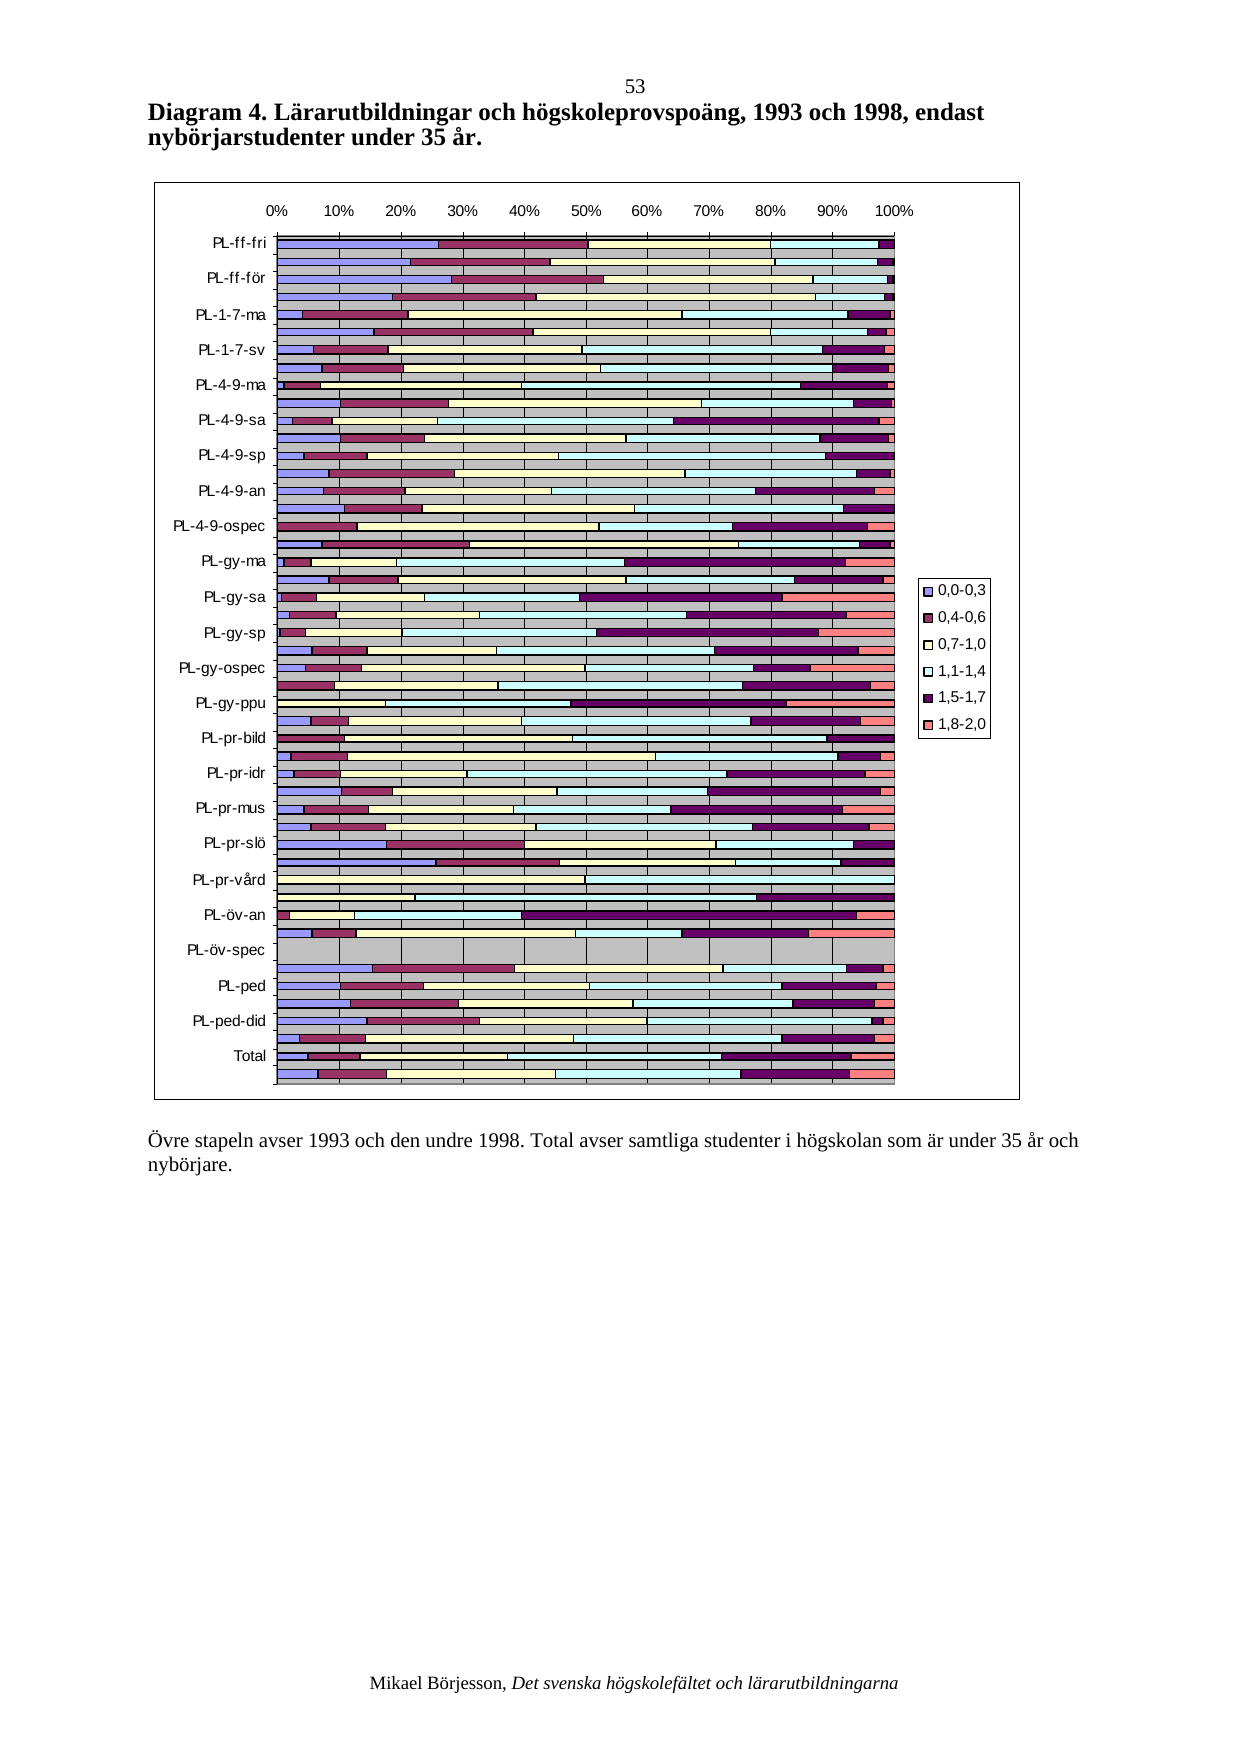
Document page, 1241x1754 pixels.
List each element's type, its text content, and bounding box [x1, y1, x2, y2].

text Övre stapeln avser 1993 och den undre 1998. Total avser samtliga studenter i högskolan som är under 35 år och nybörjare. [148, 1128, 1122, 1176]
text Lärarutbildningar och högskoleprovspoäng, 1993 och 1998, endast nybörjarstudenter under 35 år. [148, 100, 1122, 150]
